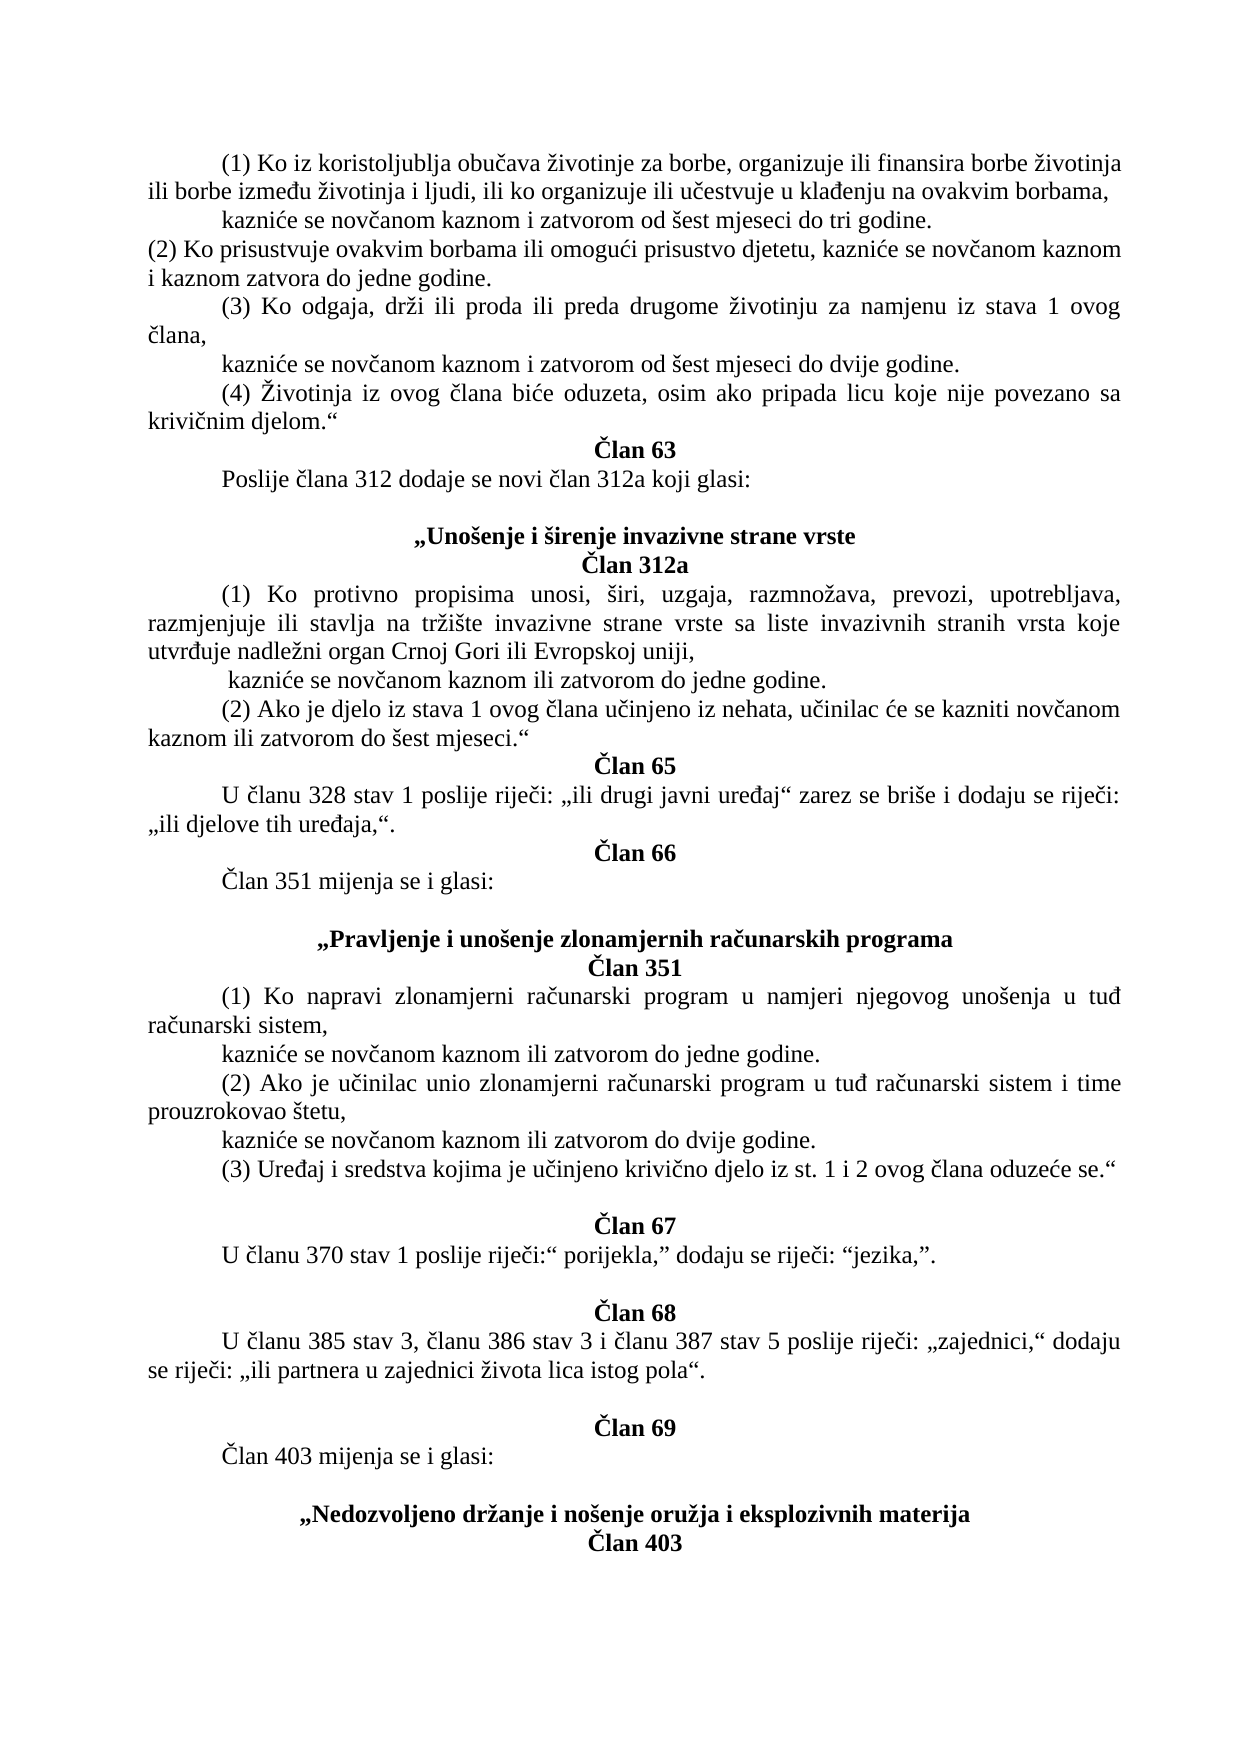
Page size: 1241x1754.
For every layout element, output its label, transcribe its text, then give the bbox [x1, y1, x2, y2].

text kazniće se novčanom kaznom ili zatvorom do jedne godine. [148, 665, 1122, 694]
text (3) Uređaj i sredstva kojima je učinjeno krivično djelo iz st. 1 i 2 ovog člana oduzeće se.“ [148, 1154, 1122, 1183]
text (4) Životinja iz ovog člana biće oduzeta, osim ako pripada licu koje nije povezano sa krivičnim djelom.“ [148, 378, 1122, 435]
text Član 65 [148, 751, 1122, 780]
text kazniće se novčanom kaznom i zatvorom od šest mjeseci do dvije godine. [148, 349, 1122, 378]
text kazniće se novčanom kaznom ili zatvorom do dvije godine. [148, 1125, 1122, 1154]
text „Pravljenje i unošenje zlonamjernih računarskih programa [148, 924, 1122, 953]
text „Unošenje i širenje invazivne strane vrste [148, 521, 1122, 550]
text (1) Ko protivno propisima unosi, širi, uzgaja, razmnožava, prevozi, upotrebljava, razmjenjuje ili stavlja na tržište invazivne strane vrste sa liste invazivnih stranih vrsta koje utvrđuje nadležni organ Crnoj Gori ili Evropskoj uniji, [148, 579, 1122, 665]
text Član 312a [148, 550, 1122, 579]
text (2) Ako je učinilac unio zlonamjerni računarski program u tuđ računarski sistem i time prouzrokovao štetu, [148, 1068, 1122, 1125]
text U članu 328 stav 1 poslije riječi: „ili drugi javni uređaj“ zarez se briše i dodaju se riječi: „ili djelove tih uređaja,“. [148, 780, 1122, 838]
text Član 63 [148, 435, 1122, 464]
text Član 66 [148, 838, 1122, 866]
text Član 67 [148, 1211, 1122, 1240]
text Član 351 [148, 953, 1122, 981]
text U članu 370 stav 1 poslije riječi:“ porijekla,” dodaju se riječi: “jezika,”. [148, 1240, 1122, 1269]
text Član 403 [148, 1528, 1122, 1556]
text (2) Ko prisustvuje ovakvim borbama ili omogući prisustvo djetetu, kazniće se novčanom kaznom i kaznom zatvora do jedne godine. [148, 234, 1122, 291]
text Poslije člana 312 dodaje se novi član 312a koji glasi: [148, 464, 1122, 493]
text kazniće se novčanom kaznom ili zatvorom do jedne godine. [148, 1039, 1122, 1068]
text Član 68 [148, 1298, 1122, 1326]
text (2) Ako je djelo iz stava 1 ovog člana učinjeno iz nehata, učinilac će se kazniti novčanom kaznom ili zatvorom do šest mjeseci.“ [148, 694, 1122, 751]
text (3) Ko odgaja, drži ili proda ili preda drugome životinju za namjenu iz stava 1 ovog člana, [148, 291, 1122, 349]
text (1) Ko napravi zlonamjerni računarski program u namjeri njegovog unošenja u tuđ računarski sistem, [148, 981, 1122, 1039]
text „Nedozvoljeno držanje i nošenje oružja i eksplozivnih materija [148, 1499, 1122, 1528]
text kazniće se novčanom kaznom i zatvorom od šest mjeseci do tri godine. [148, 205, 1122, 234]
text Član 403 mijenja se i glasi: [148, 1441, 1122, 1470]
text (1) Ko iz koristoljublja obučava životinje za borbe, organizuje ili finansira borbe životinja ili borbe između životinja i ljudi, ili ko organizuje ili učestvuje u klađenju na ovakvim borbama, [148, 148, 1122, 205]
text Član 351 mijenja se i glasi: [148, 866, 1122, 895]
text Član 69 [148, 1413, 1122, 1441]
text U članu 385 stav 3, članu 386 stav 3 i članu 387 stav 5 poslije riječi: „zajednici,“ dodaju se riječi: „ili partnera u zajednici života lica istog pola“. [148, 1326, 1122, 1384]
